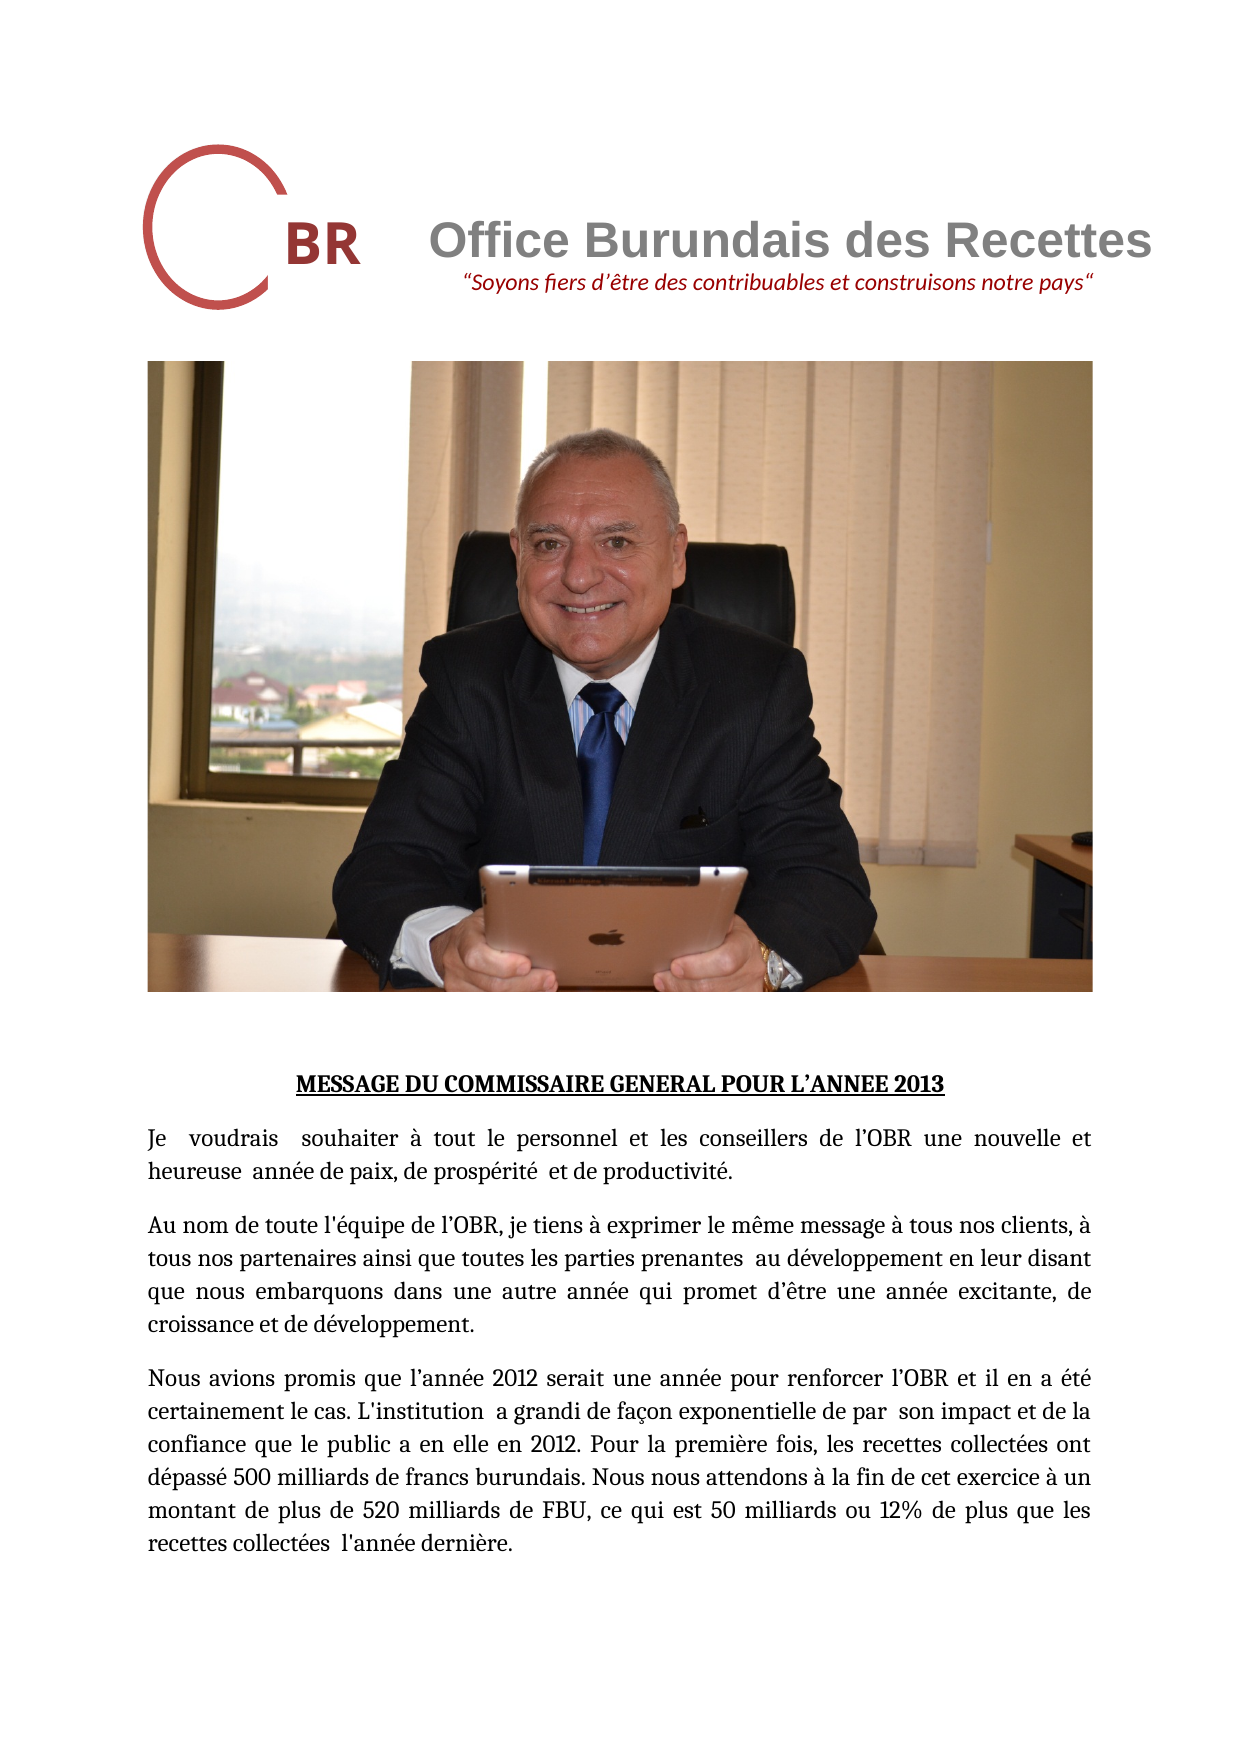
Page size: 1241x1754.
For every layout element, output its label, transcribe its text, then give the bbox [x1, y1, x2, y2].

picture [147, 361, 1093, 992]
text Je voudrais souhaiter à tout le personnel et les conseillers de l’OBR une nouvelle et heureuse année de paix, de prospérité et de productivité. [148, 1124, 1093, 1186]
text Au nom de toute l'équipe de l’OBR, je tiens à exprimer le même message à tous nos clients, à tous nos partenaires ainsi que toutes les parties prenantes au développement en leur disant que nous embarquons dans une autre année qui promet d’être une année excitante, de croissance et de développement. [148, 1211, 1093, 1339]
text Nous avions promis que l’année 2012 serait une année pour renforcer l’OBR et il en a été certainement le cas. L'institution a grandi de façon exponentielle de par son impact et de la confiance que le public a en elle en 2012. Pour la première fois, les recettes collectées ont dépassé 500 milliards de francs burundais. Nous nous attendons à la fin de cet exercice à un montant de plus de 520 milliards de FBU, ce qui est 50 milliards ou 12% de plus que les recettes collectées l'année dernière. [148, 1364, 1093, 1558]
text MESSAGE DU COMMISSAIRE GENERAL POUR L’ANNEE 2013 [148, 1070, 1093, 1099]
